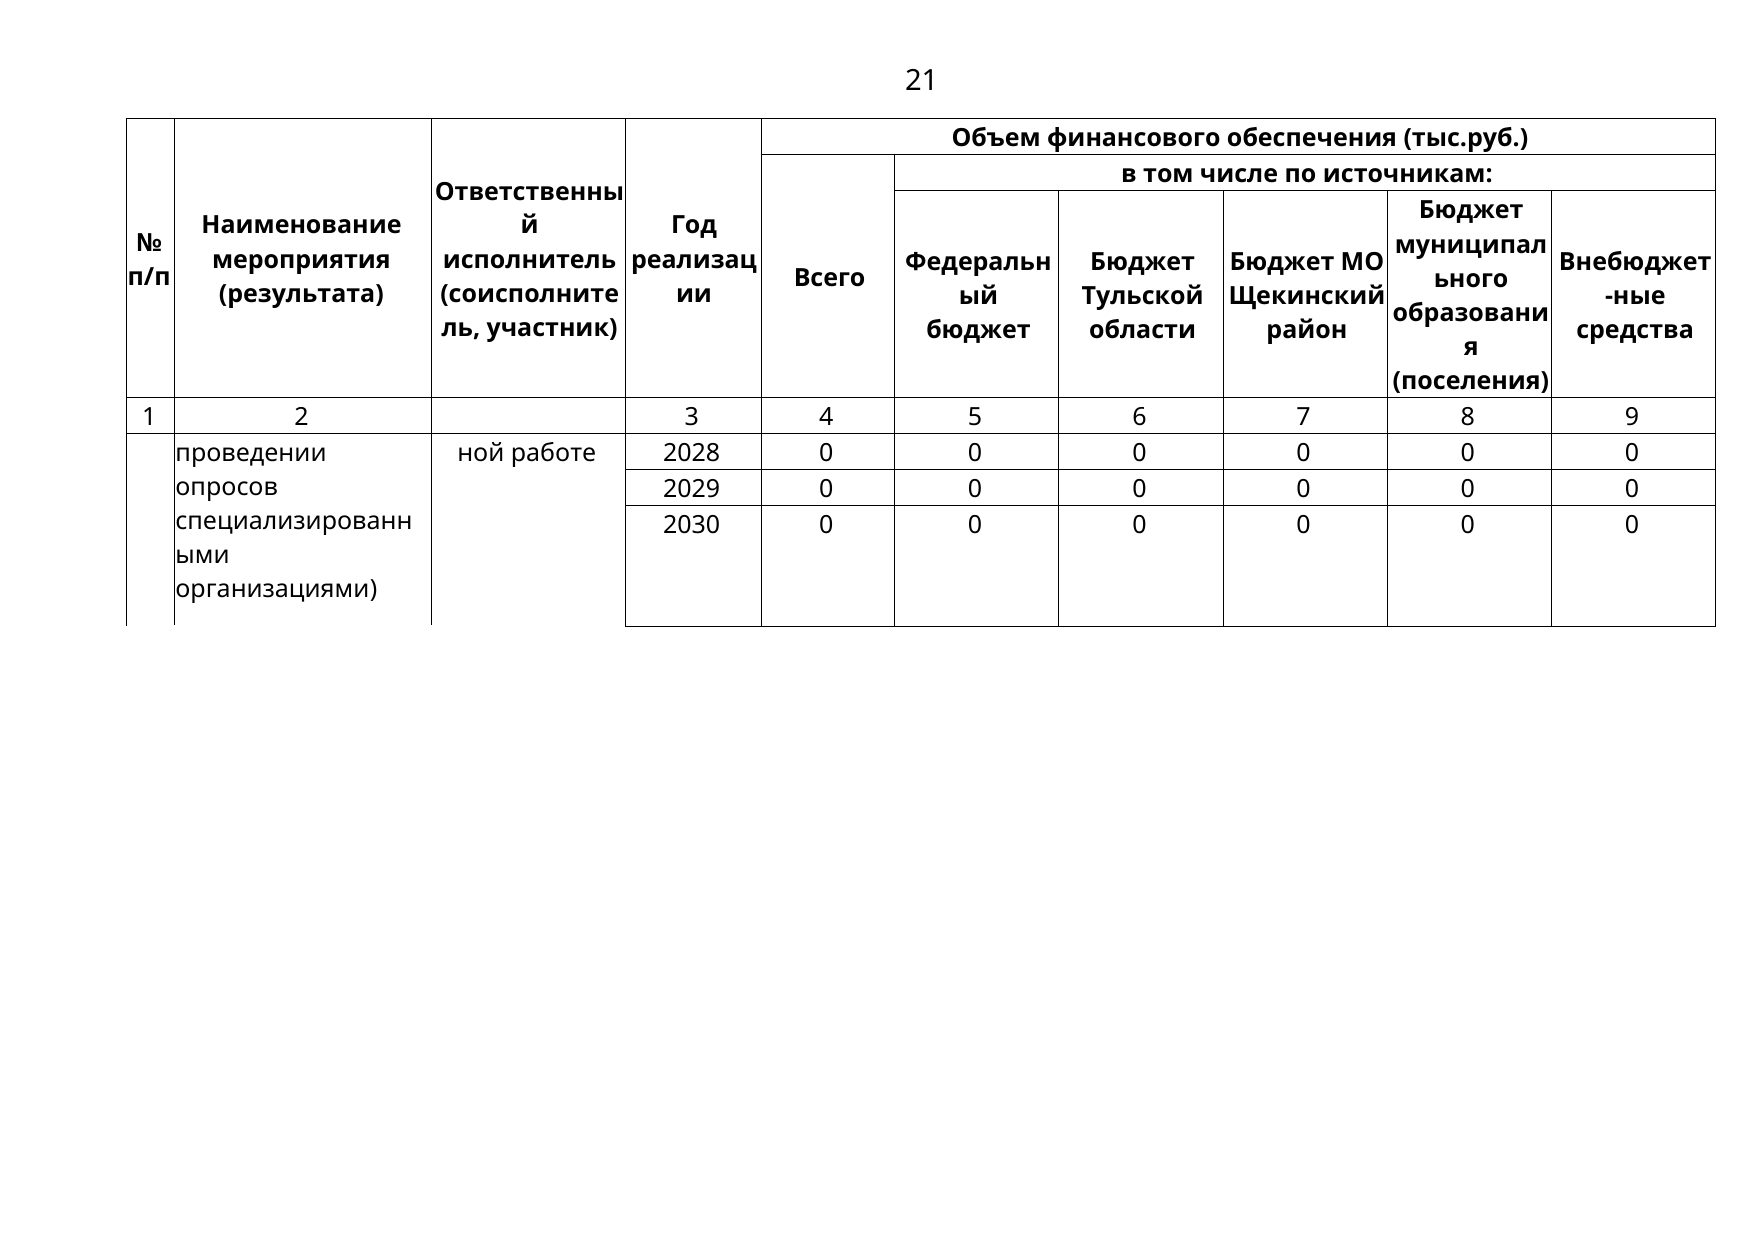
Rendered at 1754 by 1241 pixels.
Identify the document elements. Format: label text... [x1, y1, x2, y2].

table_header № п/п [127, 119, 174, 397]
table_cell 0 [762, 470, 894, 505]
table_cell 0 [1552, 470, 1715, 505]
table_cell 0 [1552, 434, 1715, 469]
table_cell 0 [1388, 434, 1551, 469]
table_cell [432, 398, 625, 433]
table_cell 0 [1388, 506, 1551, 626]
table_cell 5 [895, 398, 1058, 433]
table_cell Внебюджет-ные средства [1552, 191, 1715, 397]
table_header Год реализации [626, 119, 761, 397]
table_cell 6 [1059, 398, 1223, 433]
table_cell 0 [1059, 470, 1223, 505]
table_cell 0 [895, 434, 1058, 469]
table_cell Бюджет МО Щекинский район [1224, 191, 1387, 397]
table_cell 0 [895, 506, 1058, 626]
table_header Ответственный исполнитель (соисполнитель, участник) [432, 119, 625, 397]
table_cell 0 [1552, 506, 1715, 626]
table_cell Всего [762, 155, 894, 397]
table_header Объем финансового обеспечения (тыс.руб.) [762, 119, 1715, 154]
table_cell 2030 [626, 506, 761, 626]
table_cell 1 [127, 398, 174, 433]
table_cell 0 [1388, 470, 1551, 505]
table_cell 0 [762, 506, 894, 626]
table_cell 0 [1224, 470, 1387, 505]
table_cell Бюджет муниципального образования (поселения) [1388, 191, 1551, 397]
table_cell 3 [626, 398, 761, 433]
table_cell 0 [1224, 434, 1387, 469]
table_cell 0 [762, 434, 894, 469]
table_cell 0 [895, 470, 1058, 505]
table_cell 0 [1224, 506, 1387, 626]
table_cell 2 [175, 398, 431, 433]
table_cell в том числе по источникам: [895, 155, 1715, 190]
table_cell 0 [1059, 506, 1223, 626]
table_header Наименование мероприятия (результата) [175, 119, 431, 397]
table_cell 8 [1388, 398, 1551, 433]
table_cell Федеральный бюджет [895, 191, 1058, 397]
table_cell 9 [1552, 398, 1715, 433]
table_cell 2029 [626, 470, 761, 505]
table_cell 7 [1224, 398, 1387, 433]
table_cell 0 [1059, 434, 1223, 469]
table_cell Бюджет Тульской области [1059, 191, 1223, 397]
table_cell 4 [762, 398, 894, 433]
table_cell 2028 [626, 434, 761, 469]
